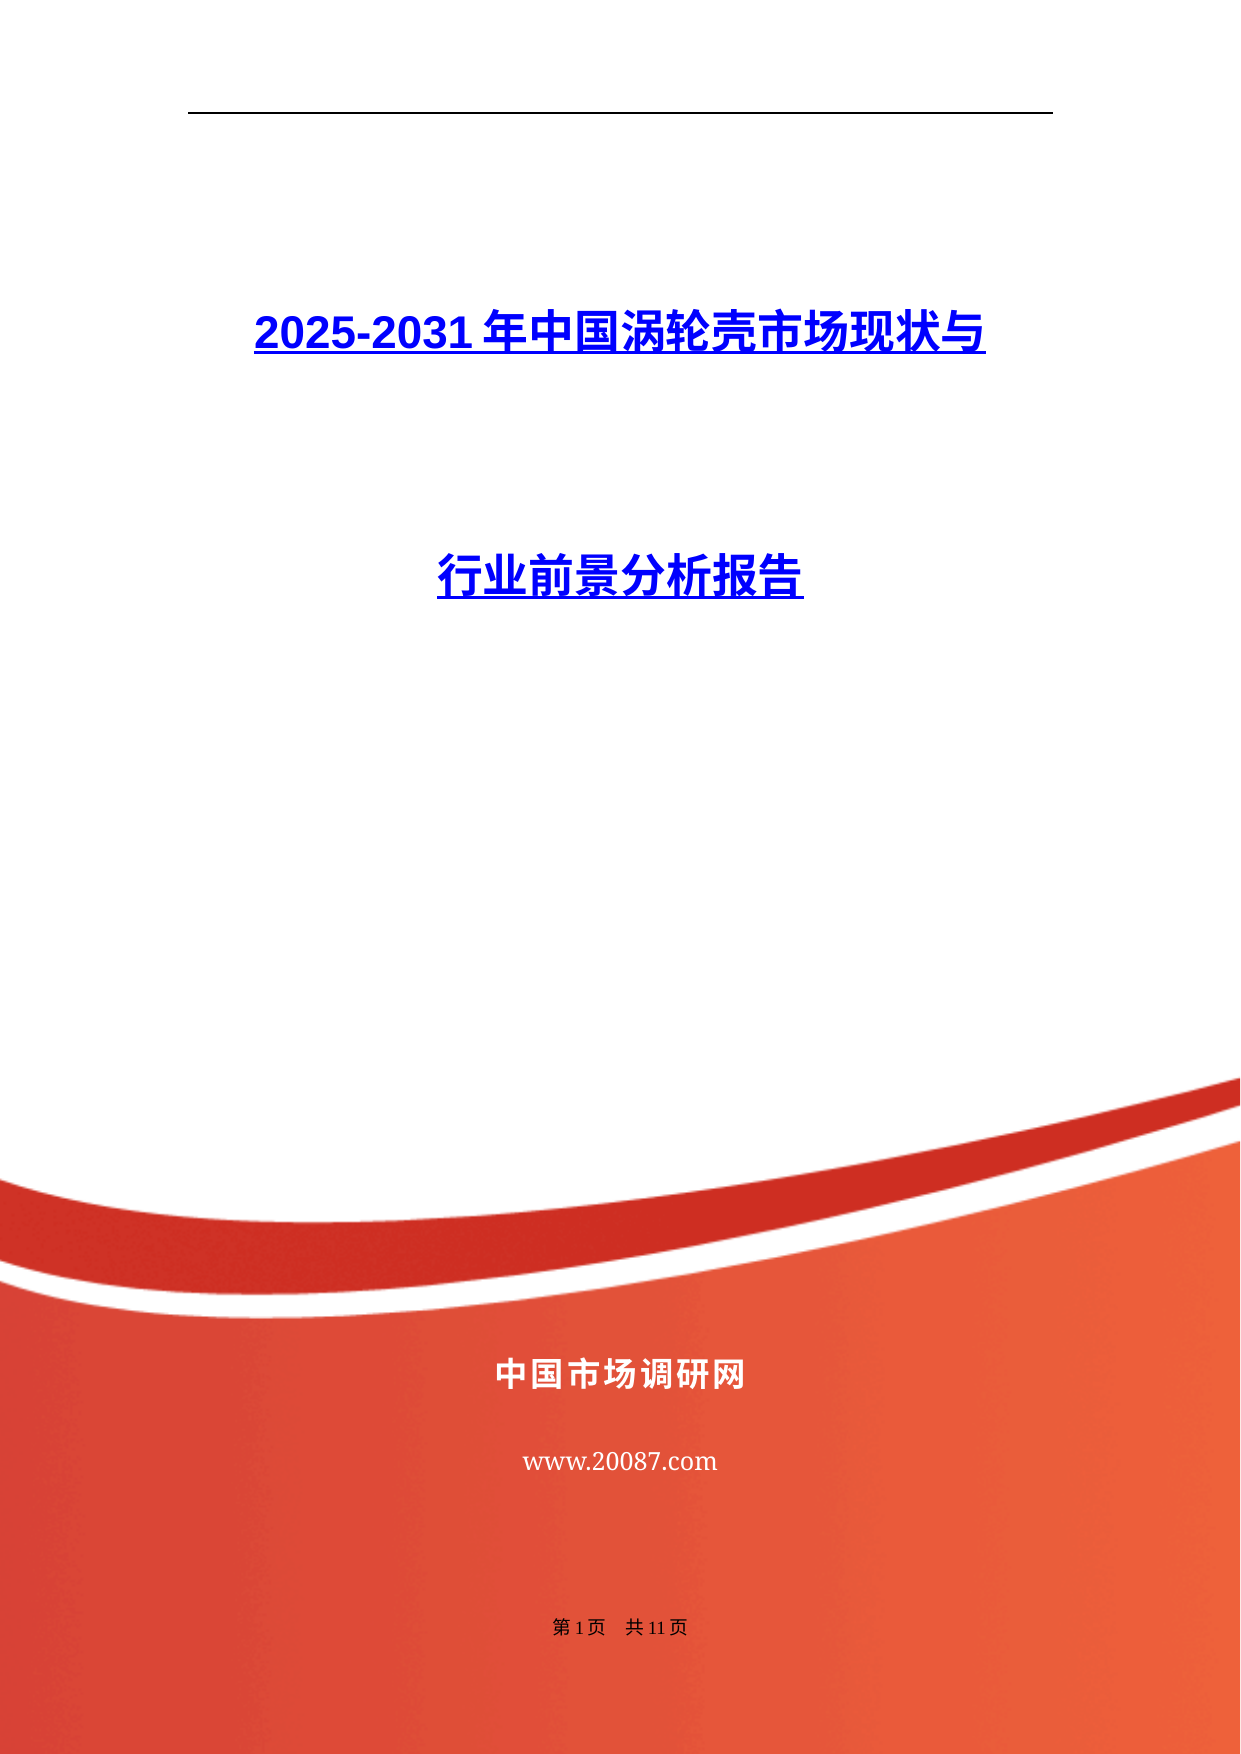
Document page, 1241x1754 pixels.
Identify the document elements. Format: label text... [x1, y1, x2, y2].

picture [0, 1006, 1241, 1754]
table_header 2025-2031年中国涡轮壳市场现状与行业前景分析报告 [188, 207, 1053, 773]
subtitle 中国市场调研网 [187, 1339, 1053, 1404]
text www.20087.com [187, 1428, 1053, 1493]
